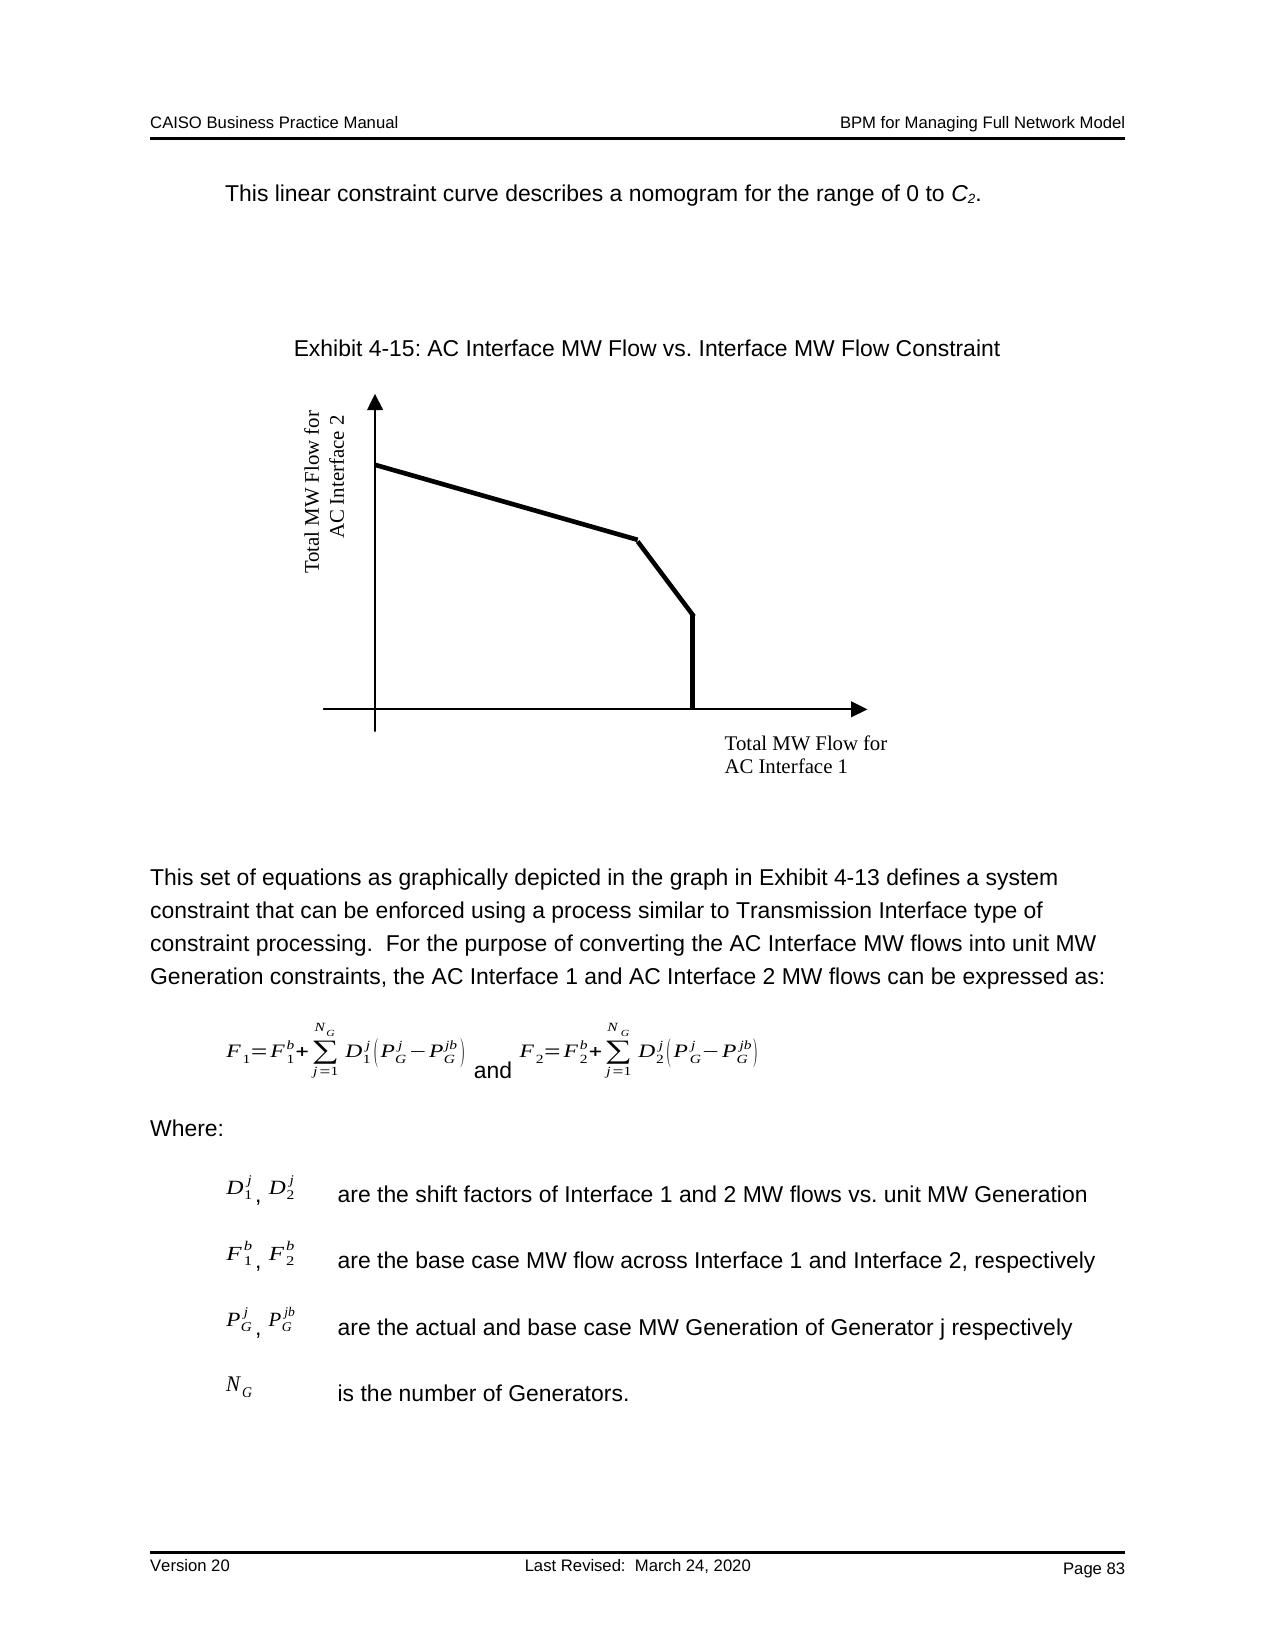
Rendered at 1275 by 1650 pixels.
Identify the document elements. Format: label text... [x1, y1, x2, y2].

text and [150, 1021, 1125, 1083]
text is the number of Generators. [225, 1371, 1125, 1406]
text This linear constraint curve describes a nomogram for the range of 0 to C2. [150, 180, 1125, 206]
text This set of equations as graphically depicted in the graph in Exhibit 4-13 defines a system constraint that can be enforced using a process similar to Transmission Interface type of constraint processing. For the purpose of converting the AC Interface MW flows into unit MW Generation constraints, the AC Interface 1 and AC Interface 2 MW flows can be expressed as: [150, 864, 1125, 989]
text , are the base case MW flow across Interface 1 and Interface 2, respectively [225, 1239, 1125, 1274]
text , are the actual and base case MW Generation of Generator j respectively [225, 1305, 1125, 1340]
text , are the shift factors of Interface 1 and 2 MW flows vs. unit MW Generation [225, 1173, 1125, 1207]
text Where: [150, 1115, 1125, 1141]
